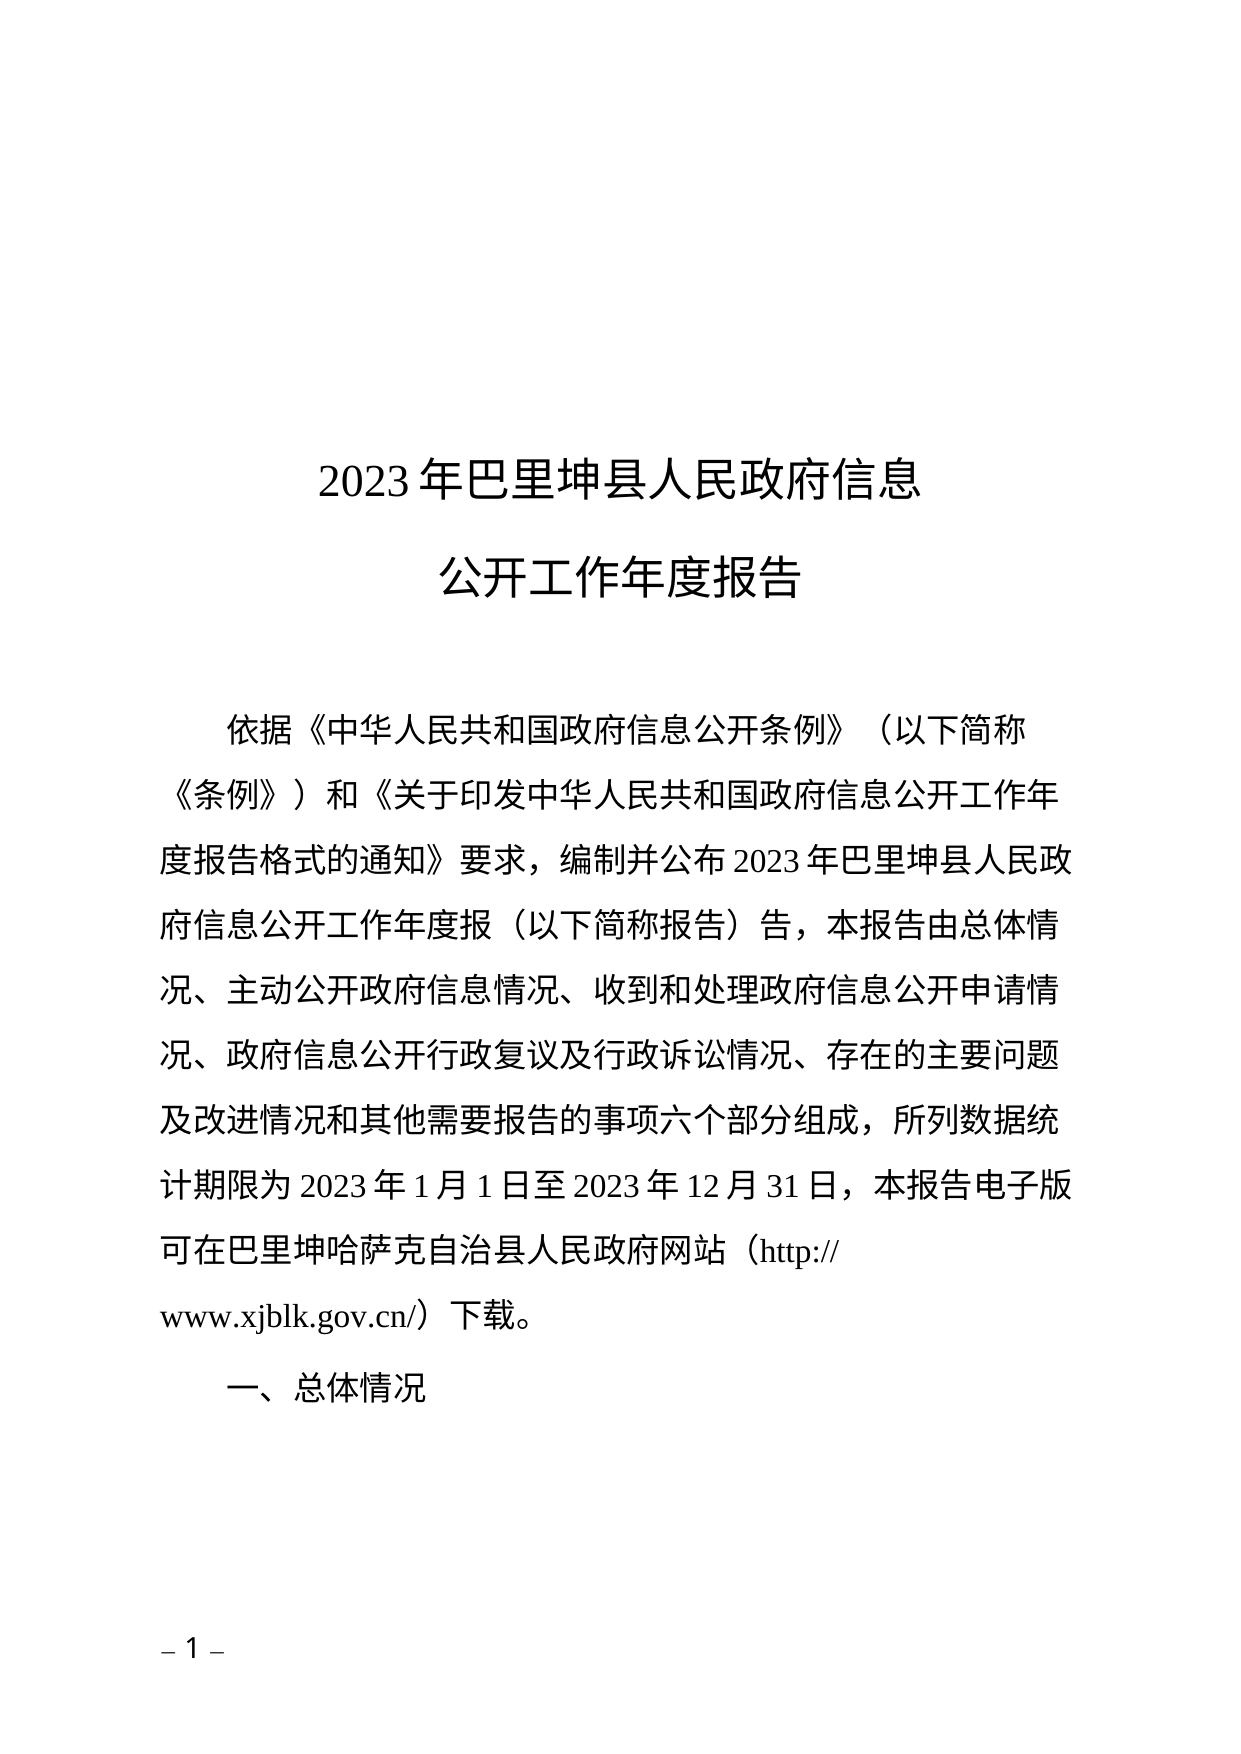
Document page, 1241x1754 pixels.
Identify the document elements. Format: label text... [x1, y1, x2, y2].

text 依据《中华人民共和国政府信息公开条例》（以下简称《条例》）和《关于印发中华人民共和国政府信息公开工作年度报告格式的通知》要求，编制并公布2023年巴里坤县人民政府信息公开工作年度报（以下简称报告）告，本报告由总体情况、主动公开政府信息情况、收到和处理政府信息公开申请情况、政府信息公开行政复议及行政诉讼情况、存在的主要问题及改进情况和其他需要报告的事项六个部分组成，所列数据统计期限为2023年1月1日至2023年12月31日，本报告电子版可在巴里坤哈萨克自治县人民政府网站（http://www.xjblk.gov.cn/）下载。 [159, 696, 1081, 1346]
text 2023年巴里坤县人民政府信息 [159, 428, 1081, 525]
text 一、总体情况 [159, 1353, 1081, 1418]
text 公开工作年度报告 [159, 525, 1081, 623]
